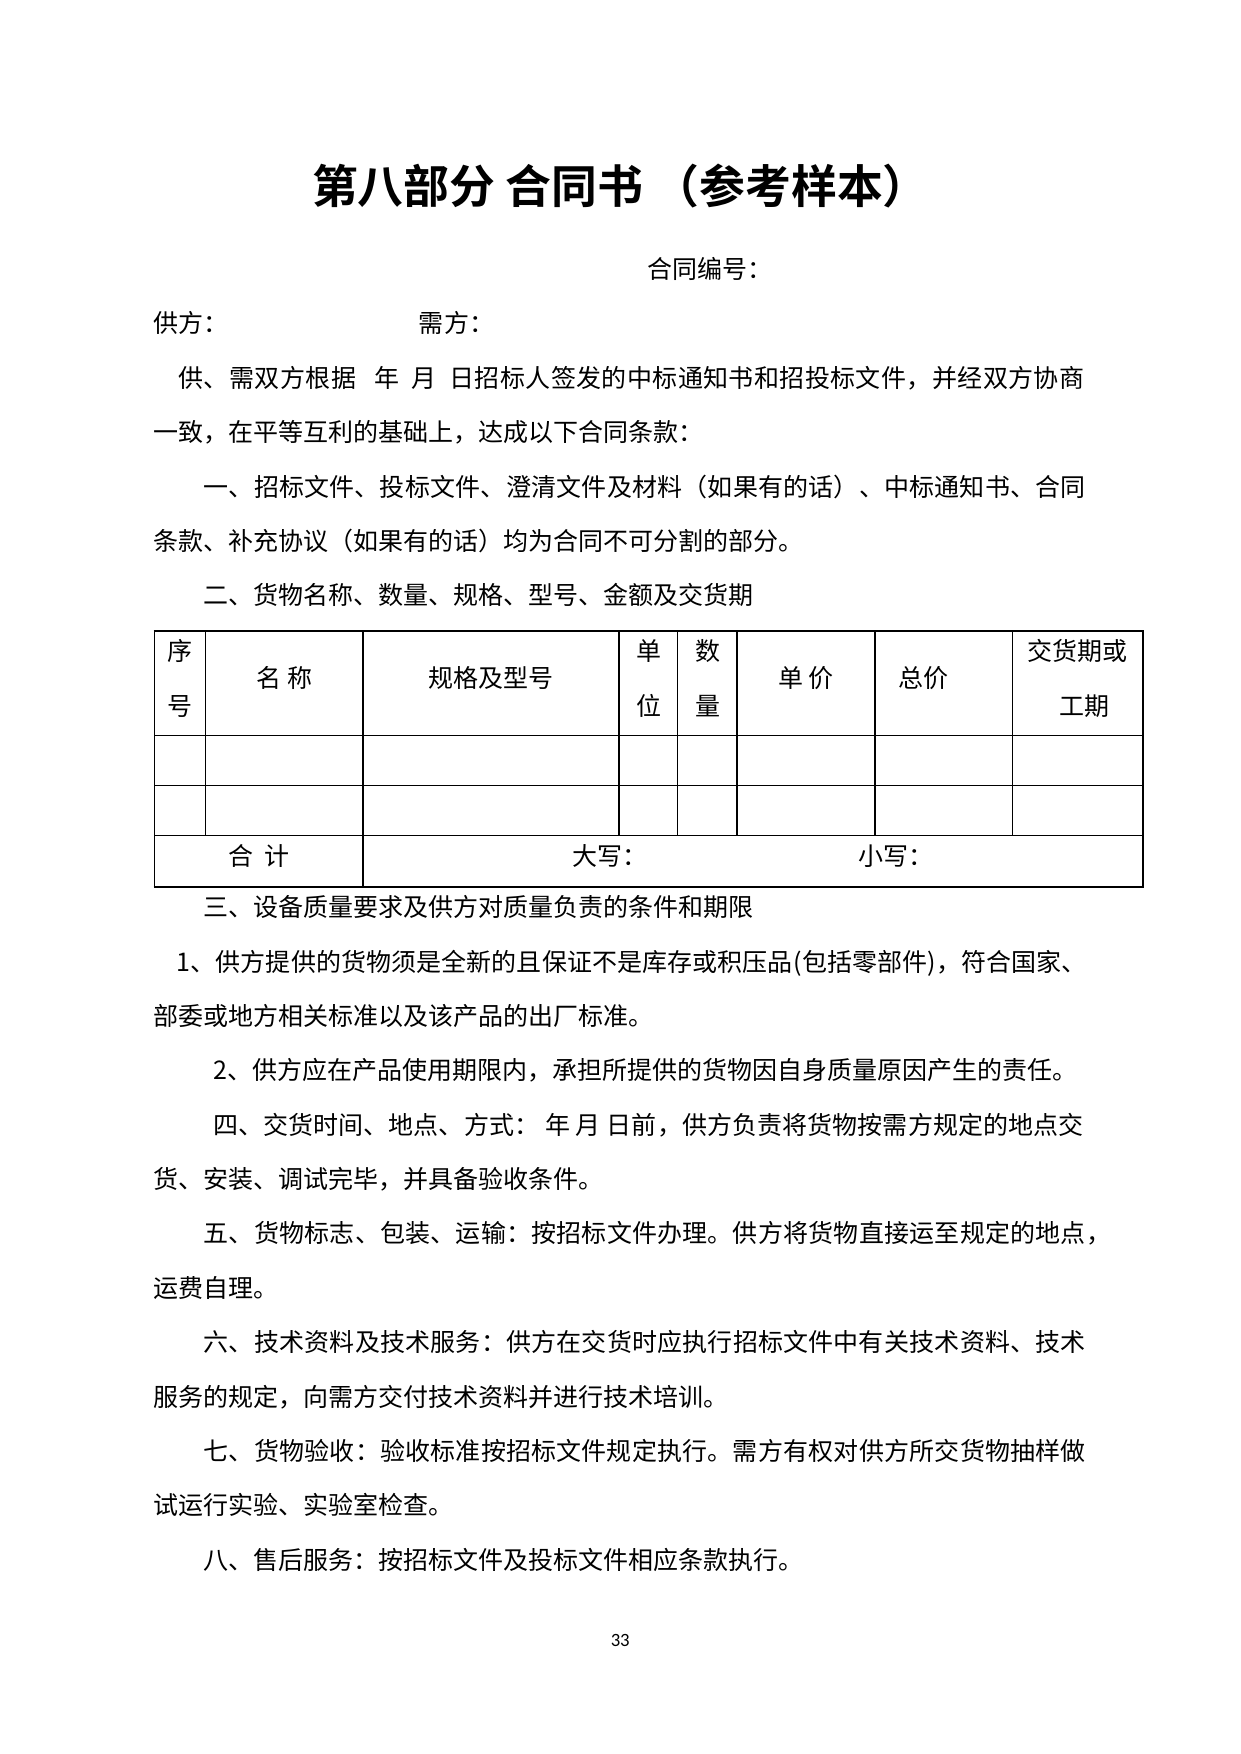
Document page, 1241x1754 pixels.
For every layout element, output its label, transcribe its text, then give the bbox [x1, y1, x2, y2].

text 七、货物验收：验收标准按招标文件规定执行。需方有权对供方所交货物抽样做试运行实验、实验室检查。 [153, 1431, 1087, 1522]
text 2、供方应在产品使用期限内，承担所提供的货物因自身质量原因产生的责任。 [153, 1051, 1087, 1087]
table_cell [738, 786, 874, 834]
text 四、交货时间、地点、方式： 年 月 日前，供方负责将货物按需方规定的地点交货、安装、调试完毕，并具备验收条件。 [153, 1105, 1087, 1196]
table_cell [206, 786, 362, 834]
text 六、技术资料及技术服务：供方在交货时应执行招标文件中有关技术资料、技术服务的规定，向需方交付技术资料并进行技术培训。 [153, 1323, 1087, 1413]
table_cell [620, 786, 677, 834]
table_cell [738, 736, 874, 785]
table_cell [678, 786, 736, 834]
text 三、设备质量要求及供方对质量负责的条件和期限 [153, 888, 1087, 924]
table_cell 合 计 [155, 836, 362, 886]
table_header 规格及型号 [364, 632, 618, 735]
table_cell [678, 736, 736, 785]
table_cell [364, 736, 618, 785]
table_header 名 称 [206, 632, 362, 735]
text 供方： 需方： [153, 304, 1087, 340]
table_cell [1013, 786, 1142, 834]
table_header 交货期或工期 [1013, 632, 1142, 735]
text 合同编号： [153, 249, 1087, 286]
table_header 数 量 [678, 632, 736, 735]
text 第八部分 合同书 （参考样本） [153, 150, 1087, 216]
table_header 单 价 [738, 632, 874, 735]
table_cell [206, 736, 362, 785]
table_cell [620, 736, 677, 785]
table_cell 大写： 小写： [364, 836, 1142, 886]
text 二、货物名称、数量、规格、型号、金额及交货期 [153, 576, 1087, 612]
table_header 总价 [876, 632, 1012, 735]
table_header 单 位 [620, 632, 677, 735]
table_cell [876, 736, 1012, 785]
table_cell [155, 736, 205, 785]
text 八、售后服务：按招标文件及投标文件相应条款执行。 [153, 1540, 1087, 1576]
table_cell [1013, 736, 1142, 785]
text 1、供方提供的货物须是全新的且保证不是库存或积压品(包括零部件)，符合国家、部委或地方相关标准以及该产品的出厂标准。 [153, 942, 1087, 1033]
table_cell [364, 786, 618, 834]
table_cell [876, 786, 1012, 834]
text 五、货物标志、包装、运输：按招标文件办理。供方将货物直接运至规定的地点，运费自理。 [153, 1214, 1087, 1304]
table_cell [155, 786, 205, 834]
table_header 序号 [155, 632, 205, 735]
text 供、需双方根据 年 月 日招标人签发的中标通知书和招投标文件，并经双方协商一致，在平等互利的基础上，达成以下合同条款： [153, 358, 1087, 449]
text 一、招标文件、投标文件、澄清文件及材料（如果有的话）、中标通知书、合同条款、补充协议（如果有的话）均为合同不可分割的部分。 [153, 467, 1087, 558]
